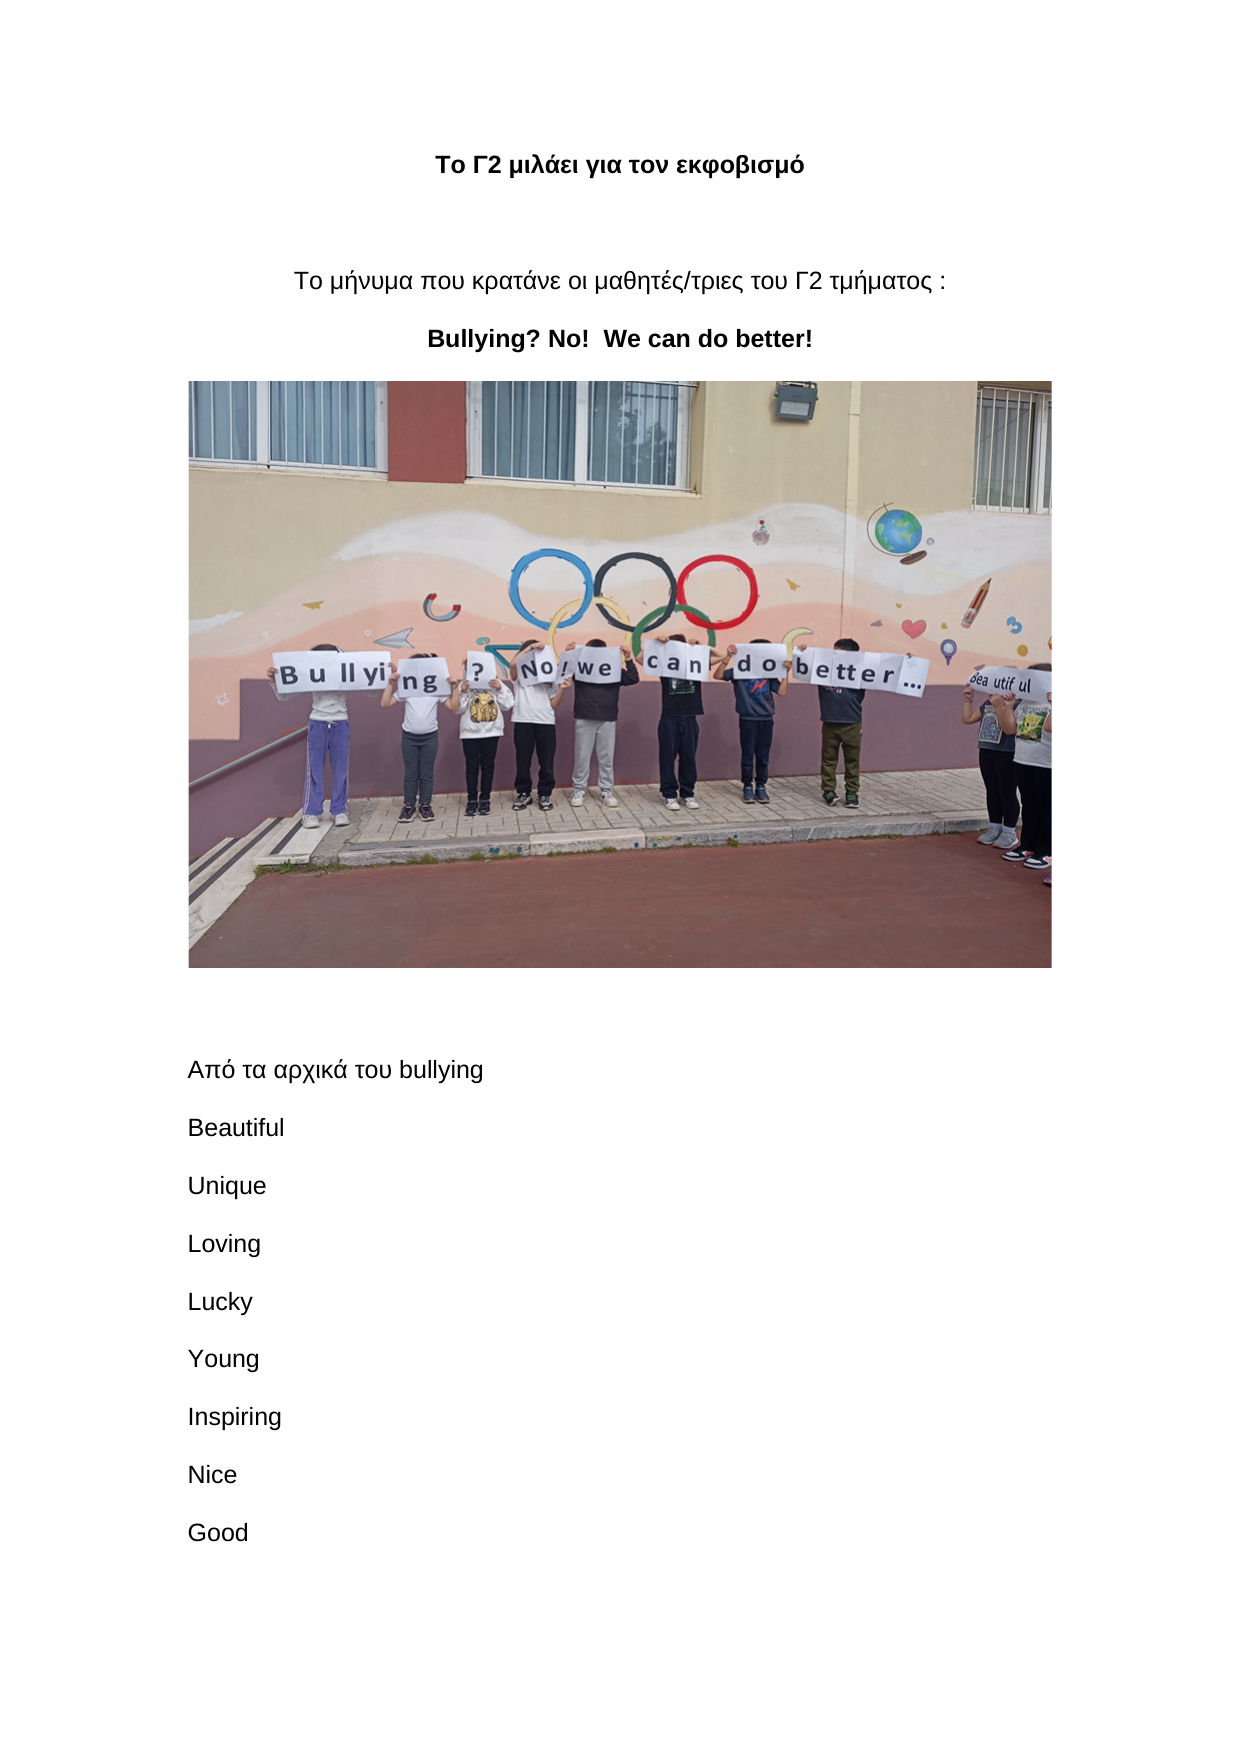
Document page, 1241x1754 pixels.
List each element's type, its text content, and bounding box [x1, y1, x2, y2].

text Bullying? No! We can do better! [187, 324, 1053, 352]
text Young [187, 1344, 1053, 1373]
text Το μήνυμα που κρατάνε οι μαθητές/τριες του Γ2 τμήματος : [187, 266, 1053, 294]
text Lucky [187, 1286, 1053, 1315]
text Loving [187, 1228, 1053, 1257]
text Nice [187, 1460, 1053, 1489]
text Good [187, 1518, 1053, 1547]
text Το Γ2 μιλάει για τον εκφοβισμό [187, 150, 1053, 179]
text Inspiring [187, 1402, 1053, 1431]
text Beautiful [187, 1113, 1053, 1141]
text Unique [187, 1171, 1053, 1199]
picture [188, 381, 1052, 968]
text Από τα αρχικά του bullying [187, 1055, 1053, 1083]
